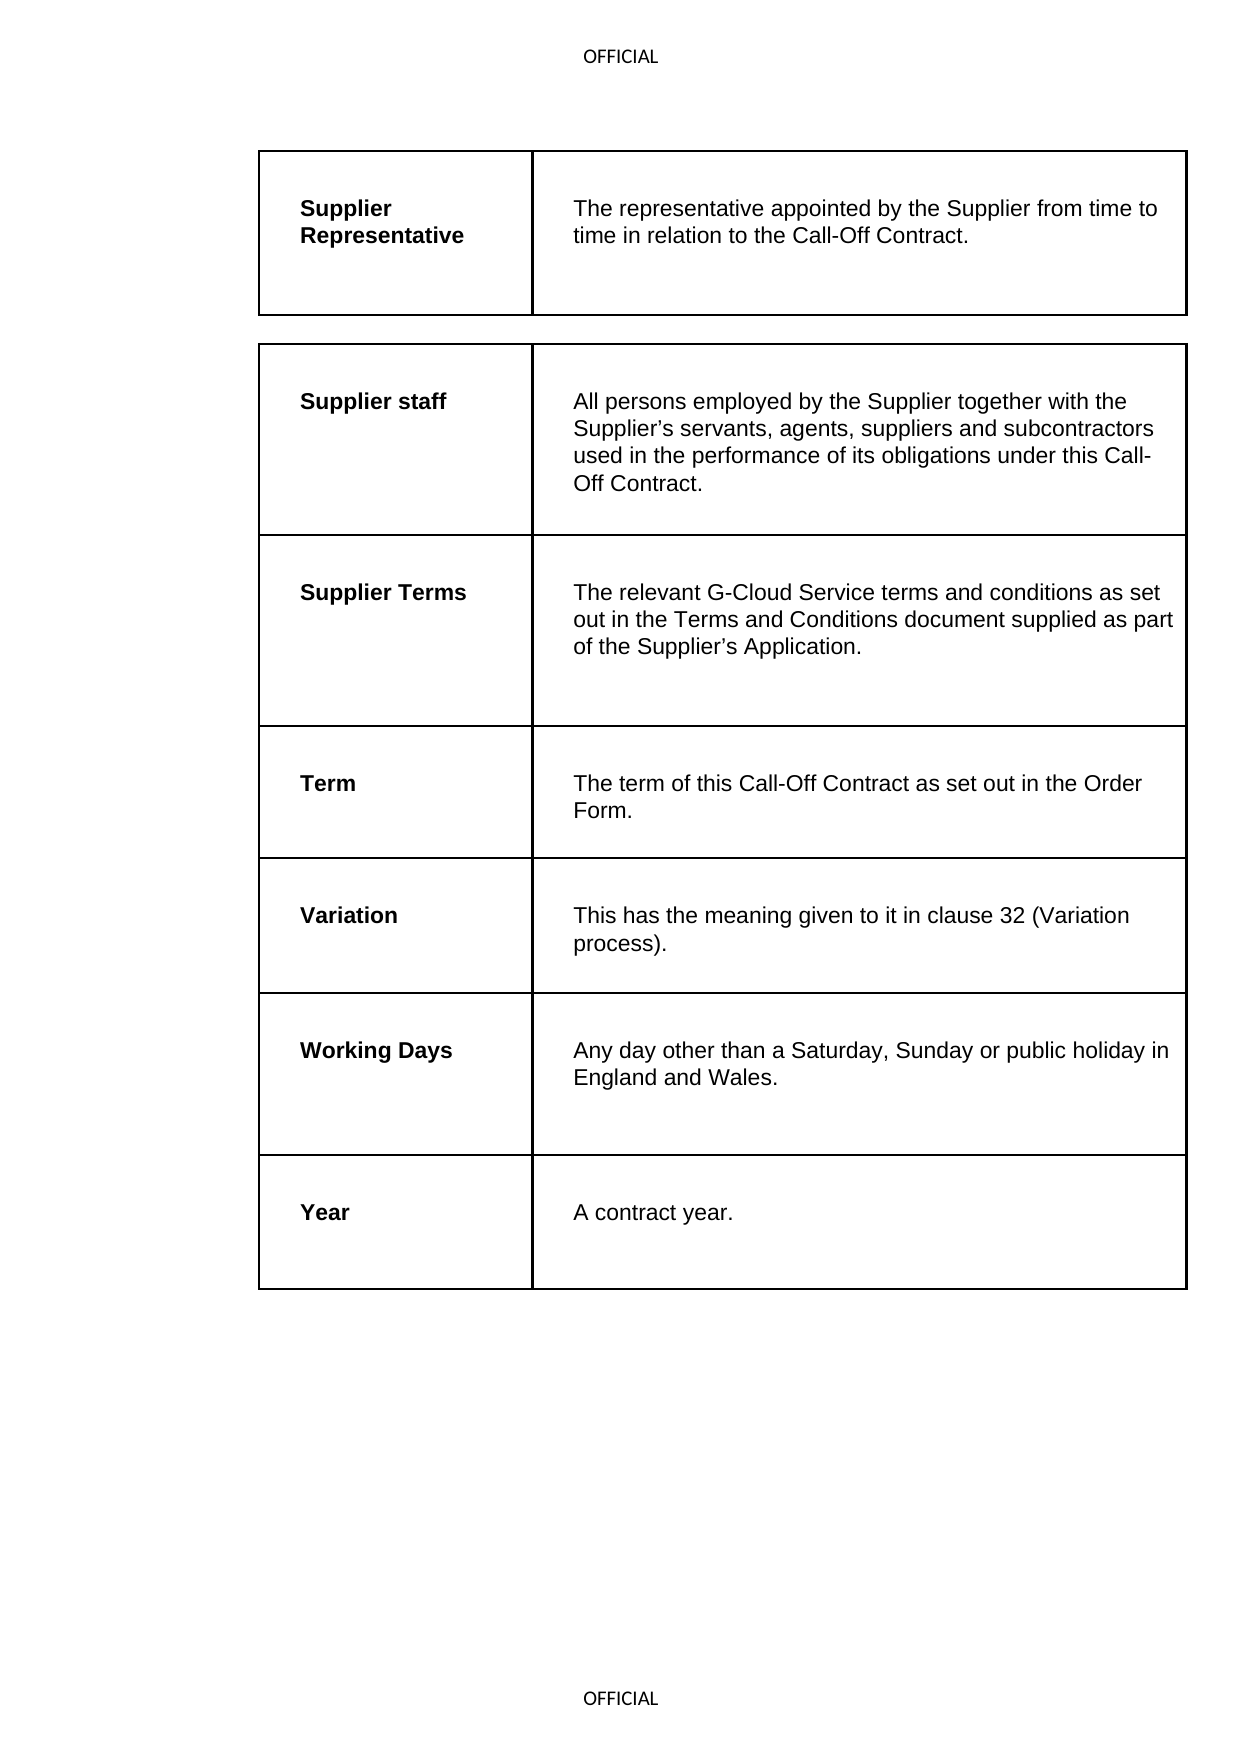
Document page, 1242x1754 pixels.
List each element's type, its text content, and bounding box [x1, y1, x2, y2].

table_cell Year [260, 1156, 531, 1288]
table_cell Variation [260, 859, 531, 992]
table_cell The term of this Call-Off Contract as set out in the Order Form. [534, 727, 1185, 857]
table_cell The relevant G-Cloud Service terms and conditions as set out in the Terms and Conditions document supplied as part of the Supplier’s Application. [534, 536, 1185, 724]
table_header All persons employed by the Supplier together with the Supplier’s servants, agents, suppliers and subcontractors used in the performance of its obligations under this Call-Off Contract. [534, 345, 1185, 534]
table_cell This has the meaning given to it in clause 32 (Variation process). [534, 859, 1185, 992]
table_cell A contract year. [534, 1156, 1185, 1288]
table_header Supplier staff [260, 345, 531, 534]
table_cell The representative appointed by the Supplier from time to time in relation to the Call-Off Contract. [534, 152, 1185, 314]
table_cell Term [260, 727, 531, 857]
table_cell Any day other than a Saturday, Sunday or public holiday in England and Wales. [534, 994, 1185, 1153]
table_cell Supplier Terms [260, 536, 531, 724]
table_cell Working Days [260, 994, 531, 1153]
table_cell Supplier Representative [260, 152, 531, 314]
